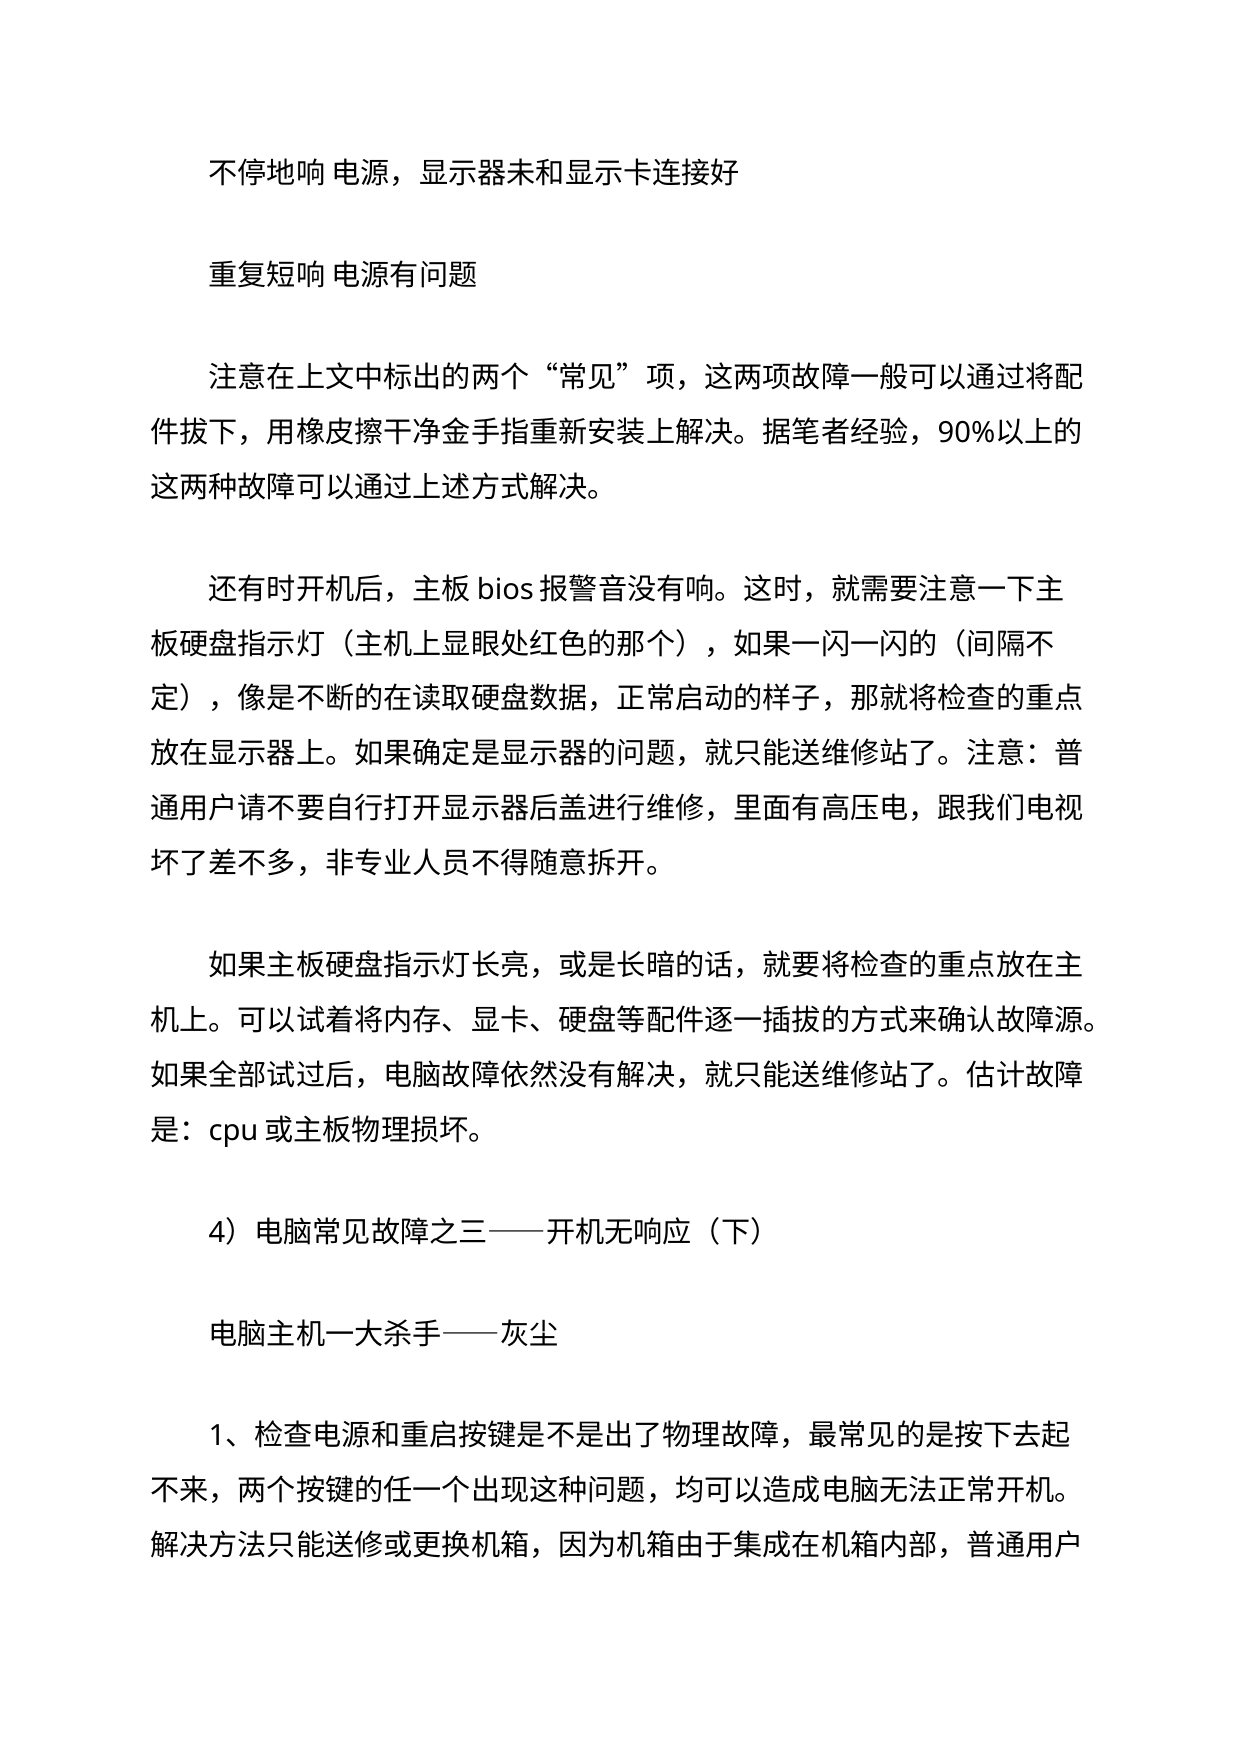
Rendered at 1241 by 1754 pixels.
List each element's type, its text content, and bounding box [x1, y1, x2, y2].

text 如果主板硬盘指示灯长亮，或是长暗的话，就要将检查的重点放在主机上。可以试着将内存、显卡、硬盘等配件逐一插拔的方式来确认故障源。如果全部试过后，电脑故障依然没有解决，就只能送维修站了。估计故障是：cpu或主板物理损坏。 [150, 942, 1090, 1149]
text 注意在上文中标出的两个“常见”项，这两项故障一般可以通过将配件拔下，用橡皮擦干净金手指重新安装上解决。据笔者经验，90%以上的这两种故障可以通过上述方式解决。 [150, 353, 1090, 506]
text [150, 1412, 1090, 1564]
text 4）电脑常见故障之三——开机无响应（下） [150, 1208, 1090, 1251]
text 不停地响 电源，显示器未和显示卡连接好 [150, 150, 1090, 192]
text 还有时开机后，主板bios报警音没有响。这时，就需要注意一下主板硬盘指示灯（主机上显眼处红色的那个），如果一闪一闪的（间隔不定），像是不断的在读取硬盘数据，正常启动的样子，那就将检查的重点放在显示器上。如果确定是显示器的问题，就只能送维修站了。注意：普通用户请不要自行打开显示器后盖进行维修，里面有高压电，跟我们电视坏了差不多，非专业人员不得随意拆开。 [150, 565, 1090, 882]
text 重复短响 电源有问题 [150, 252, 1090, 294]
text 电脑主机一大杀手——灰尘 [150, 1310, 1090, 1352]
